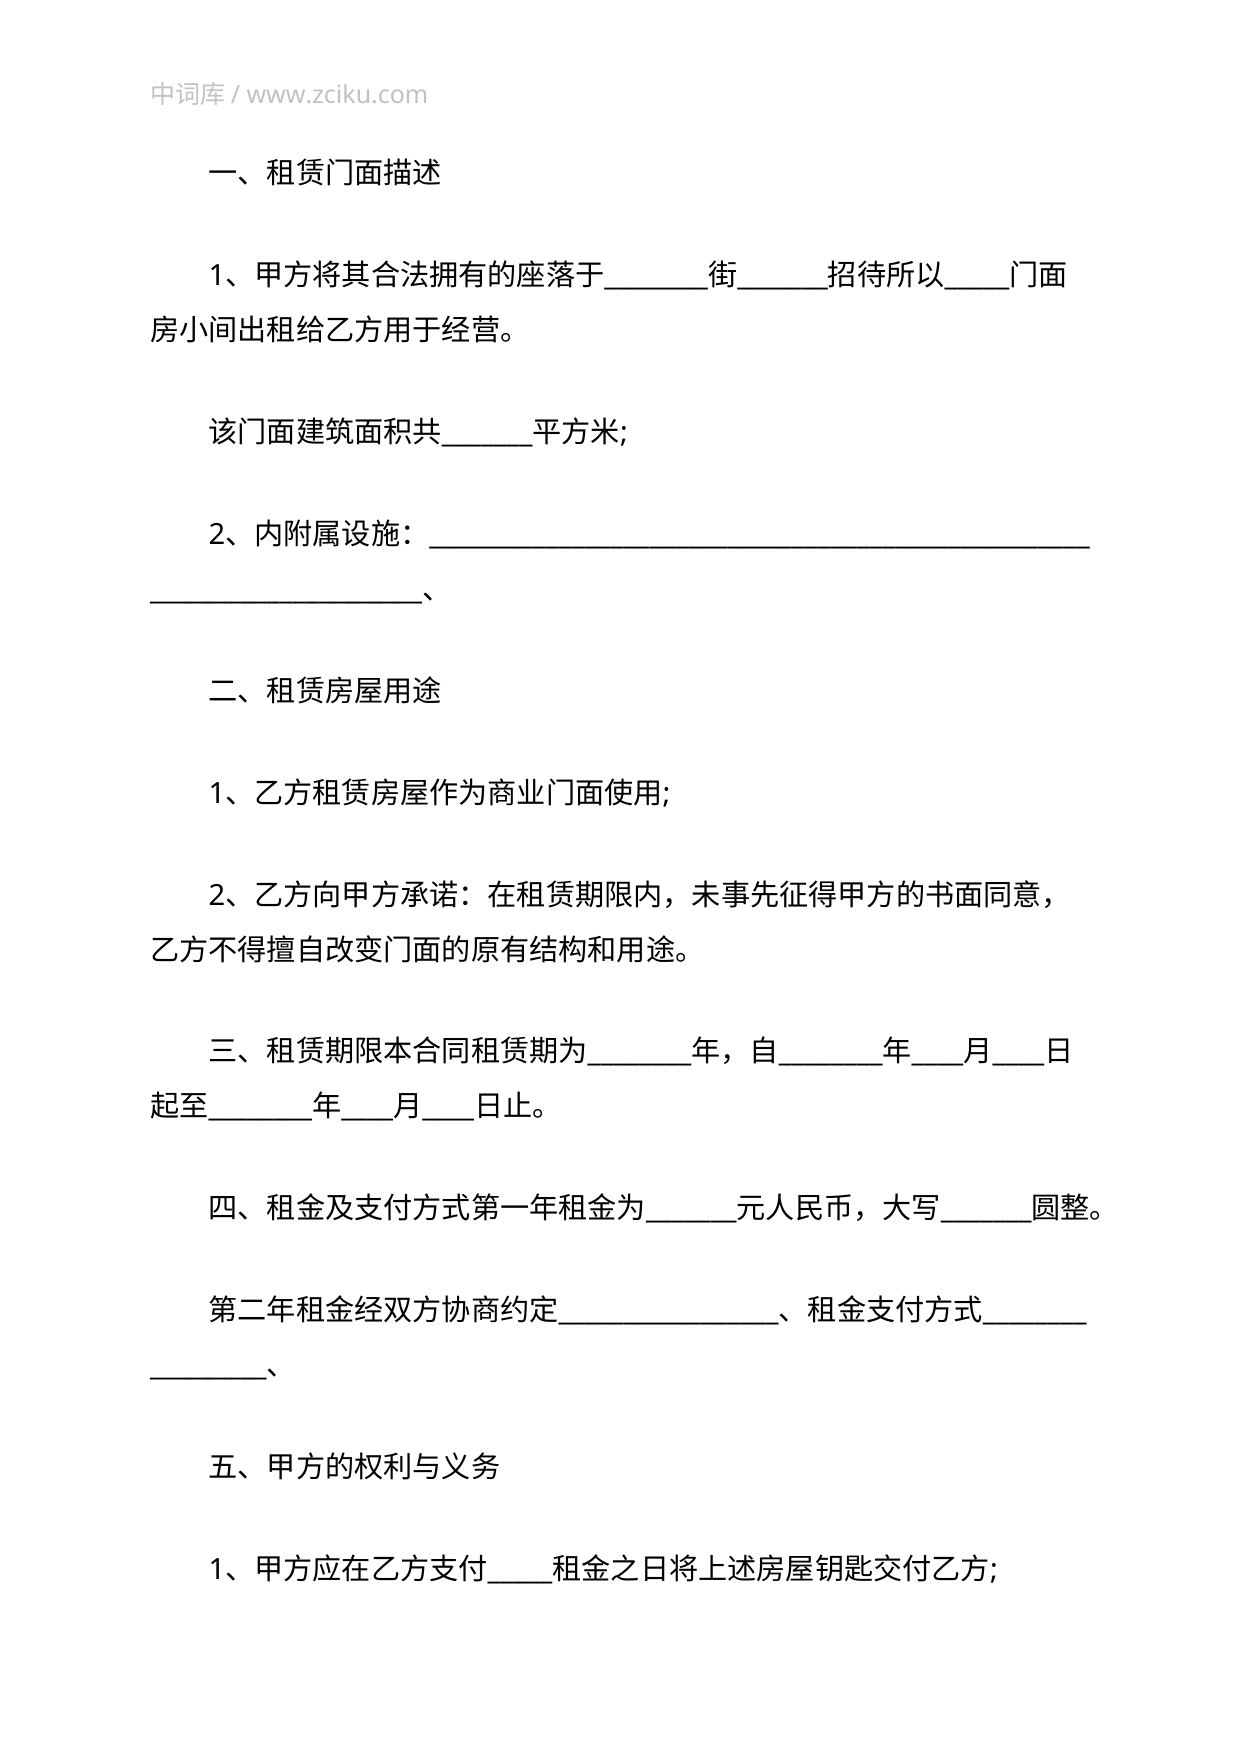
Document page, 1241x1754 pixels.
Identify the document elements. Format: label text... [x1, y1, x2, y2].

text 1、甲方将其合法拥有的座落于________街_______招待所以_____门面房小间出租给乙方用于经营。 [150, 252, 1090, 349]
text 2、乙方向甲方承诺：在租赁期限内，未事先征得甲方的书面同意，乙方不得擅自改变门面的原有结构和用途。 [150, 871, 1090, 968]
text 五、甲方的权利与义务 [150, 1444, 1090, 1486]
text 一、租赁门面描述 [150, 150, 1090, 192]
text 三、租赁期限本合同租赁期为________年，自________年____月____日起至________年____月____日止。 [150, 1028, 1090, 1125]
text 二、租赁房屋用途 [150, 667, 1090, 710]
text 第二年租金经双方协商约定_________________、租金支付方式_________________、 [150, 1287, 1090, 1384]
text 该门面建筑面积共_______平方米; [150, 408, 1090, 451]
text 2、内附属设施：________________________________________________________________________、 [150, 511, 1090, 608]
text 1、乙方租赁房屋作为商业门面使用; [150, 769, 1090, 812]
text 四、租金及支付方式第一年租金为_______元人民币，大写_______圆整。 [150, 1185, 1090, 1227]
text 1、甲方应在乙方支付_____租金之日将上述房屋钥匙交付乙方; [150, 1546, 1090, 1588]
